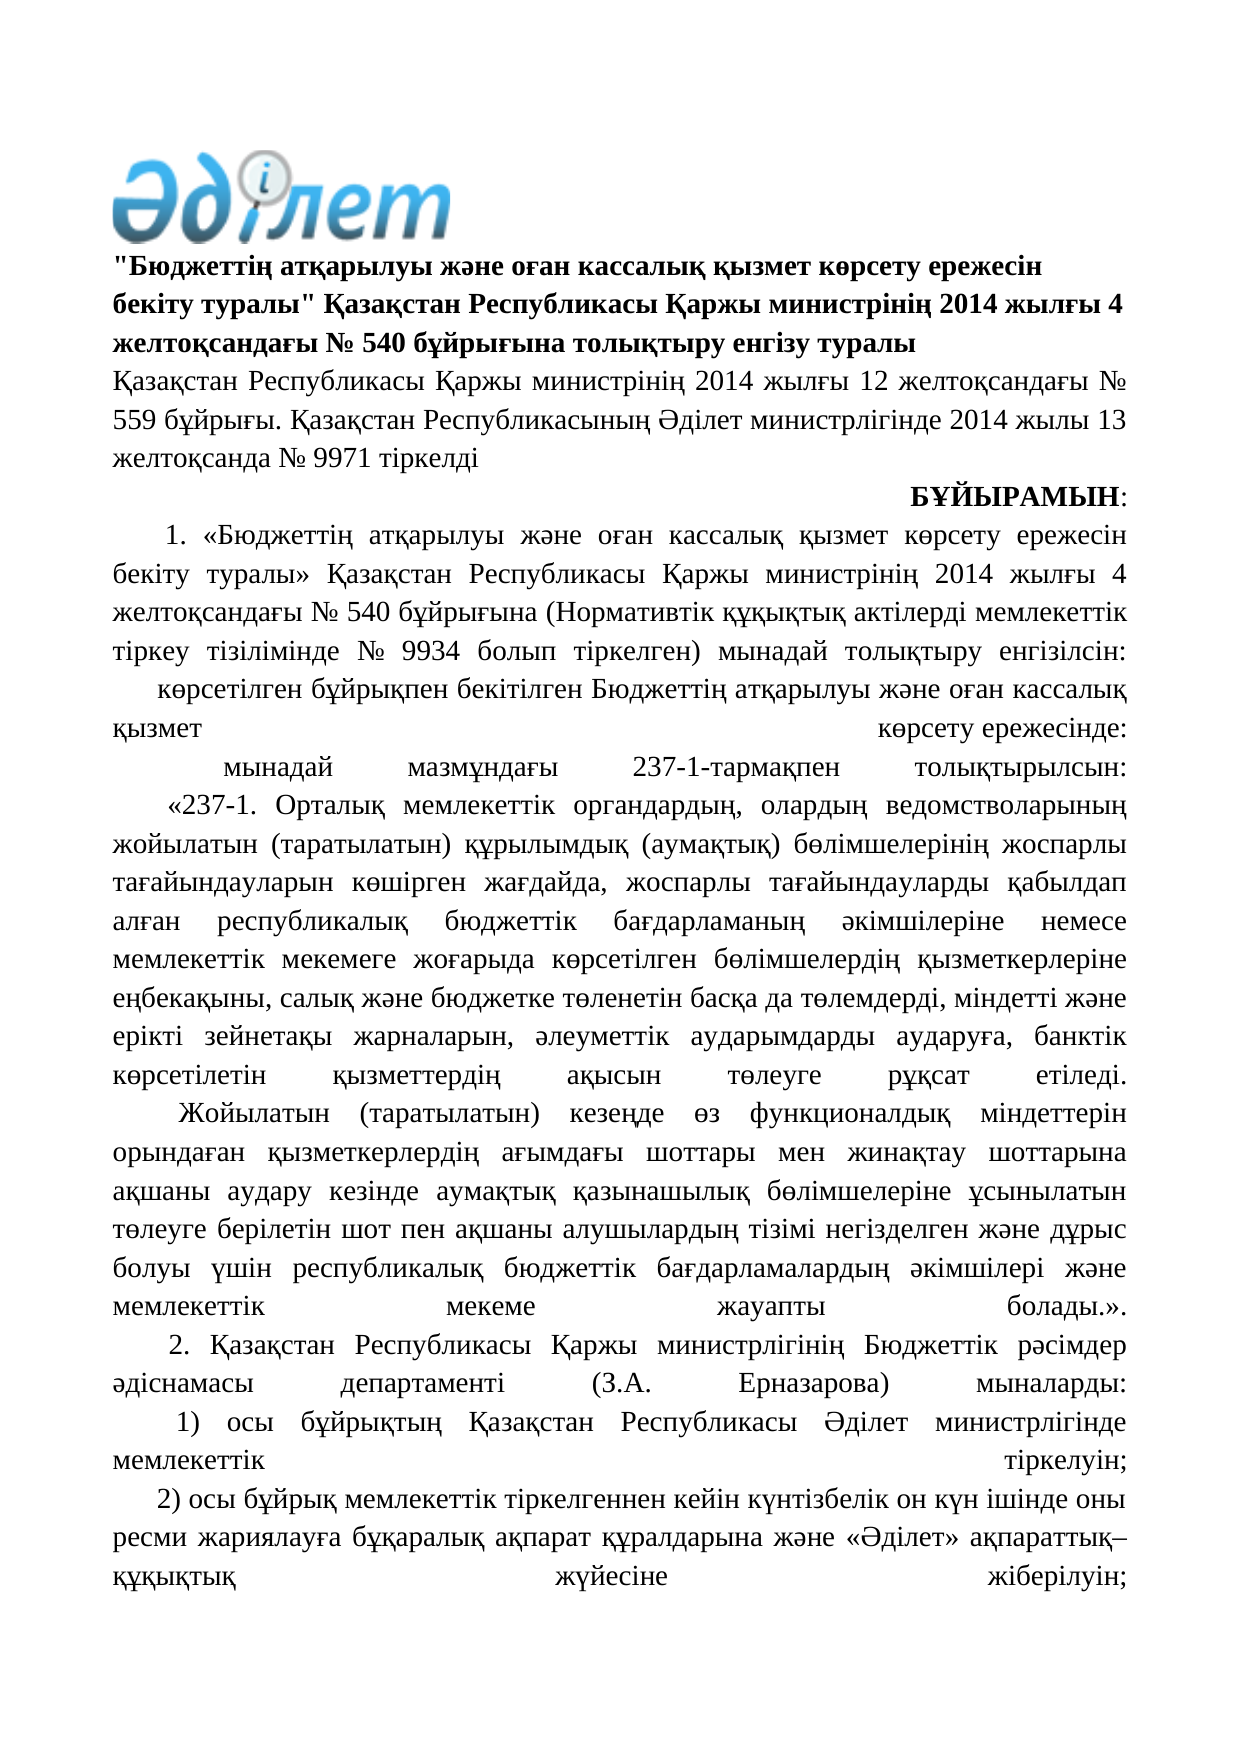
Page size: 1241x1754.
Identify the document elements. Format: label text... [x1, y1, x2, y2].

text "Бюджеттің атқарылуы және оған кассалық қызмет көрсету ережесін бекіту туралы" Қазақстан Республикасы Қаржы министрінің 2014 жылғы 4 желтоқсандағы № 540 бұйрығына толықтыру енгізу туралы [112, 248, 1128, 358]
text Қазақстан Республикасы Қаржы министрінің 2014 жылғы 12 желтоқсандағы № 559 бұйрығы. Қазақстан Республикасының Әділет министрлігінде 2014 жылы 13 желтоқсанда № 9971 тіркелді [112, 363, 1128, 474]
picture [112, 150, 451, 244]
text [112, 479, 1128, 1592]
